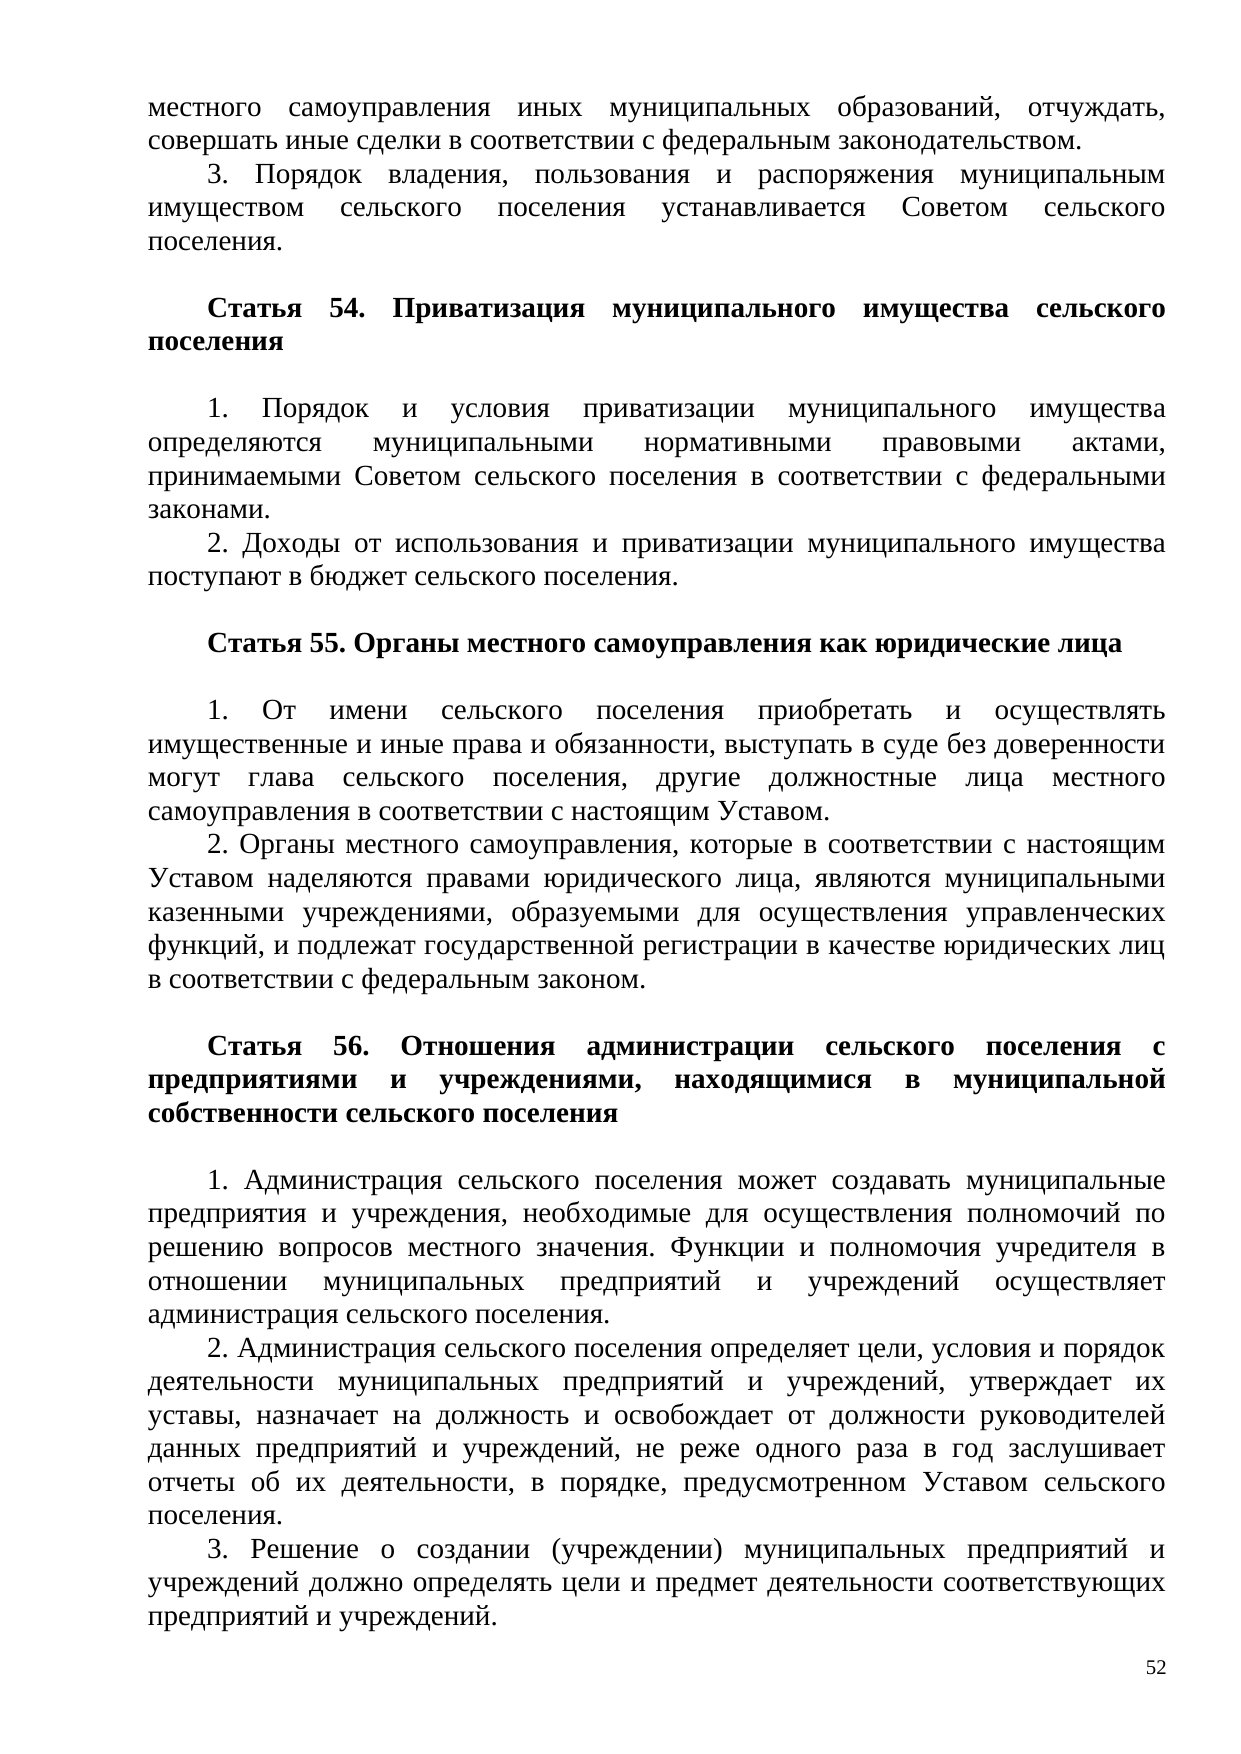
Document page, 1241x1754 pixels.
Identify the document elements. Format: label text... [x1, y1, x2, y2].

text 3. Решение о создании (учреждении) муниципальных предприятий и учреждений должно определять цели и предмет деятельности соответствующих предприятий и учреждений. [148, 1531, 1166, 1632]
text Статья 55. Органы местного самоуправления как юридические лица [148, 625, 1166, 659]
text 1. От имени сельского поселения приобретать и осуществлять имущественные и иные права и обязанности, выступать в суде без доверенности могут глава сельского поселения, другие должностные лица местного самоуправления в соответствии с настоящим Уставом. [148, 692, 1166, 827]
text 1. Администрация сельского поселения может создавать муниципальные предприятия и учреждения, необходимые для осуществления полномочий по решению вопросов местного значения. Функции и полномочия учредителя в отношении муниципальных предприятий и учреждений осуществляет администрация сельского поселения. [148, 1162, 1166, 1330]
text Статья 54. Приватизация муниципального имущества сельского поселения [148, 290, 1166, 357]
text 2. Доходы от использования и приватизации муниципального имущества поступают в бюджет сельского поселения. [148, 525, 1166, 592]
text Статья 56. Отношения администрации сельского поселения с предприятиями и учреждениями, находящимися в муниципальной собственности сельского поселения [148, 1028, 1166, 1128]
text 3. Порядок владения, пользования и распоряжения муниципальным имуществом сельского поселения устанавливается Советом сельского поселения. [148, 156, 1166, 256]
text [148, 89, 1166, 156]
text 2. Органы местного самоуправления, которые в соответствии с настоящим Уставом наделяются правами юридического лица, являются муниципальными казенными учреждениями, образуемыми для осуществления управленческих функций, и подлежат государственной регистрации в качестве юридических лиц в соответствии с федеральным законом. [148, 827, 1166, 994]
text 2. Администрация сельского поселения определяет цели, условия и порядок деятельности муниципальных предприятий и учреждений, утверждает их уставы, назначает на должность и освобождает от должности руководителей данных предприятий и учреждений, не реже одного раза в год заслушивает отчеты об их деятельности, в порядке, предусмотренном Уставом сельского поселения. [148, 1330, 1166, 1531]
text 1. Порядок и условия приватизации муниципального имущества определяются муниципальными нормативными правовыми актами, принимаемыми Советом сельского поселения в соответствии с федеральными законами. [148, 391, 1166, 525]
